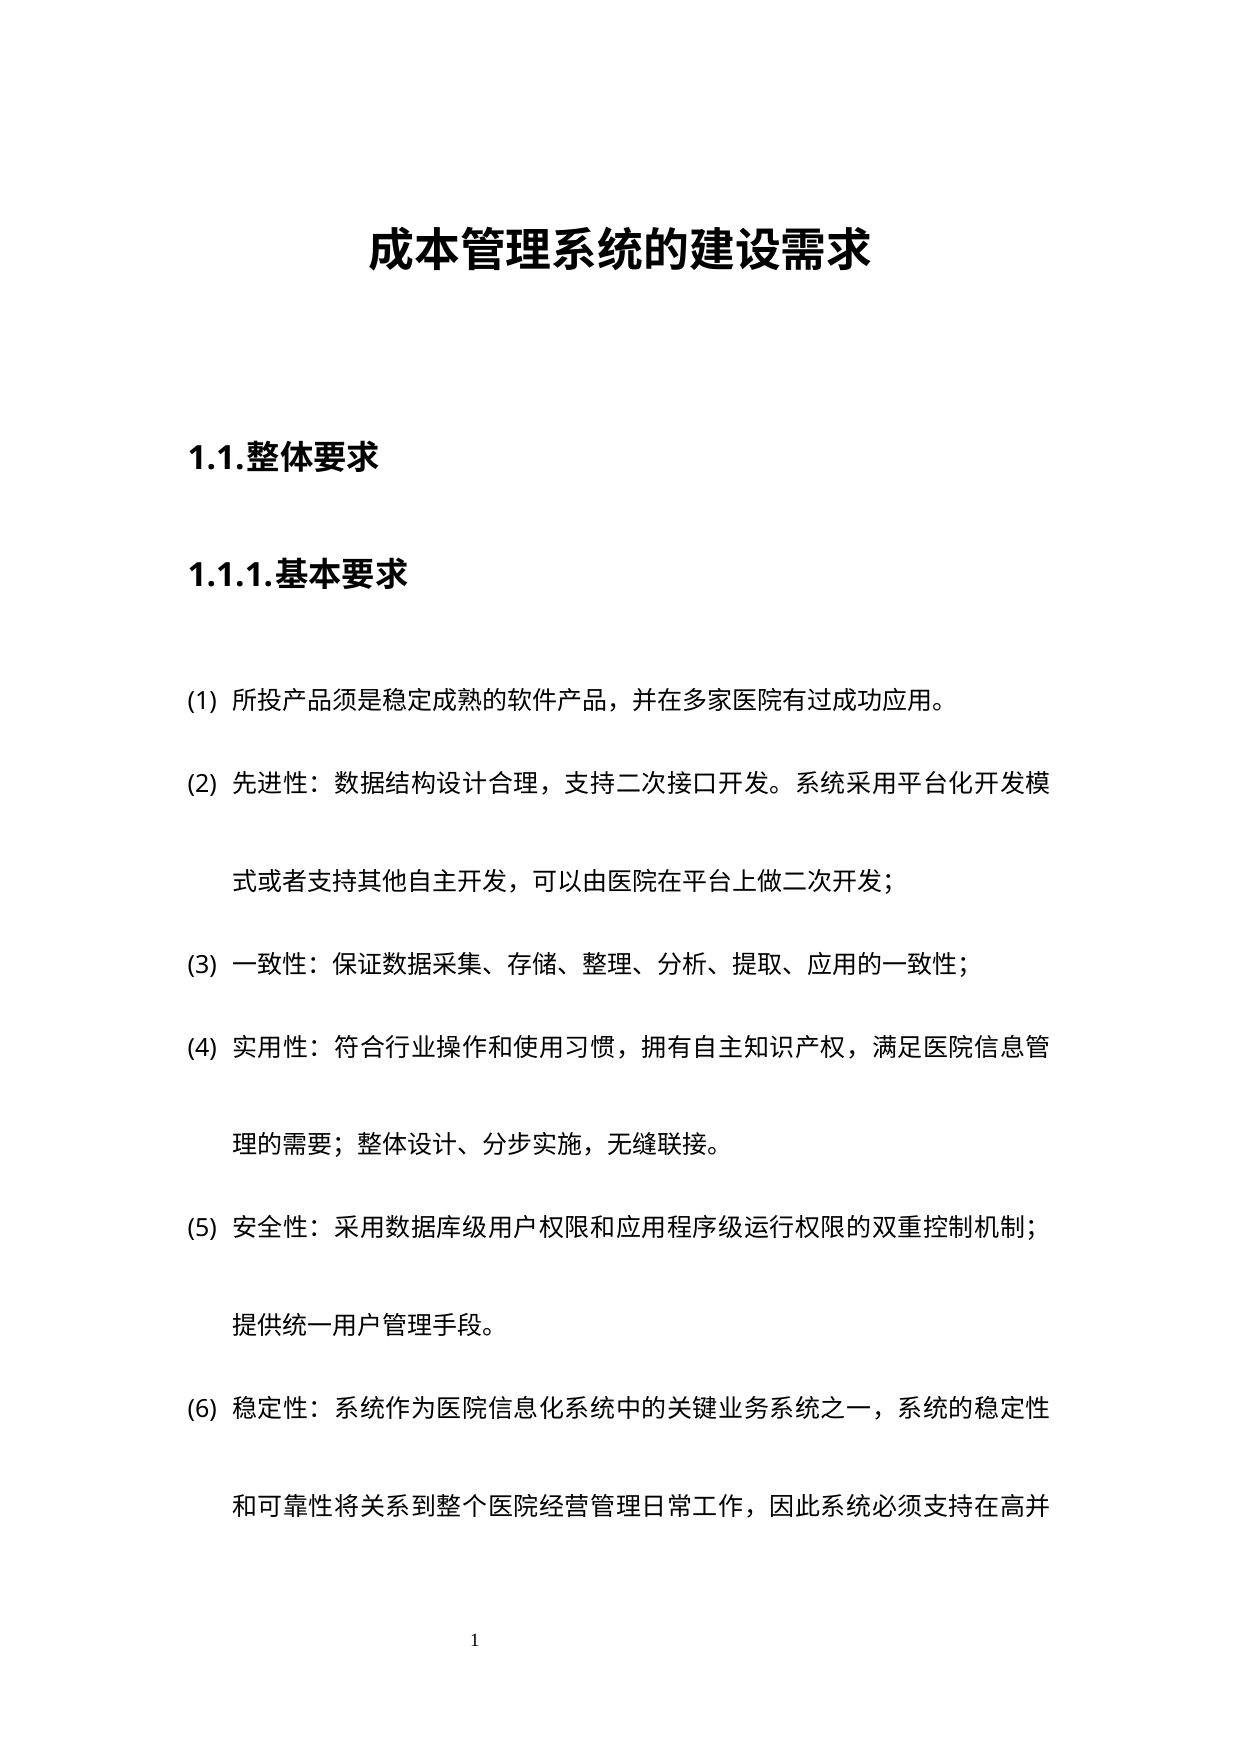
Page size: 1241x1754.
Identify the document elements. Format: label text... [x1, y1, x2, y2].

subtitle 成本管理系统的建设需求 [187, 197, 1053, 295]
subtitle 整体要求 [187, 423, 1053, 488]
list 实用性：符合行业操作和使用习惯，拥有自主知识产权，满足医院信息管理的需要；整体设计、分步实施，无缝联接。 [187, 1013, 1053, 1175]
list 安全性：采用数据库级用户权限和应用程序级运行权限的双重控制机制；提供统一用户管理手段。 [187, 1193, 1053, 1356]
subtitle 基本要求 [187, 539, 1053, 604]
list 先进性：数据结构设计合理，支持二次接口开发。系统采用平台化开发模式或者支持其他自主开发，可以由医院在平台上做二次开发； [187, 749, 1053, 912]
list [187, 1374, 1053, 1537]
list 所投产品须是稳定成熟的软件产品，并在多家医院有过成功应用。 [187, 666, 1053, 731]
list 一致性：保证数据采集、存储、整理、分析、提取、应用的一致性； [187, 930, 1053, 995]
